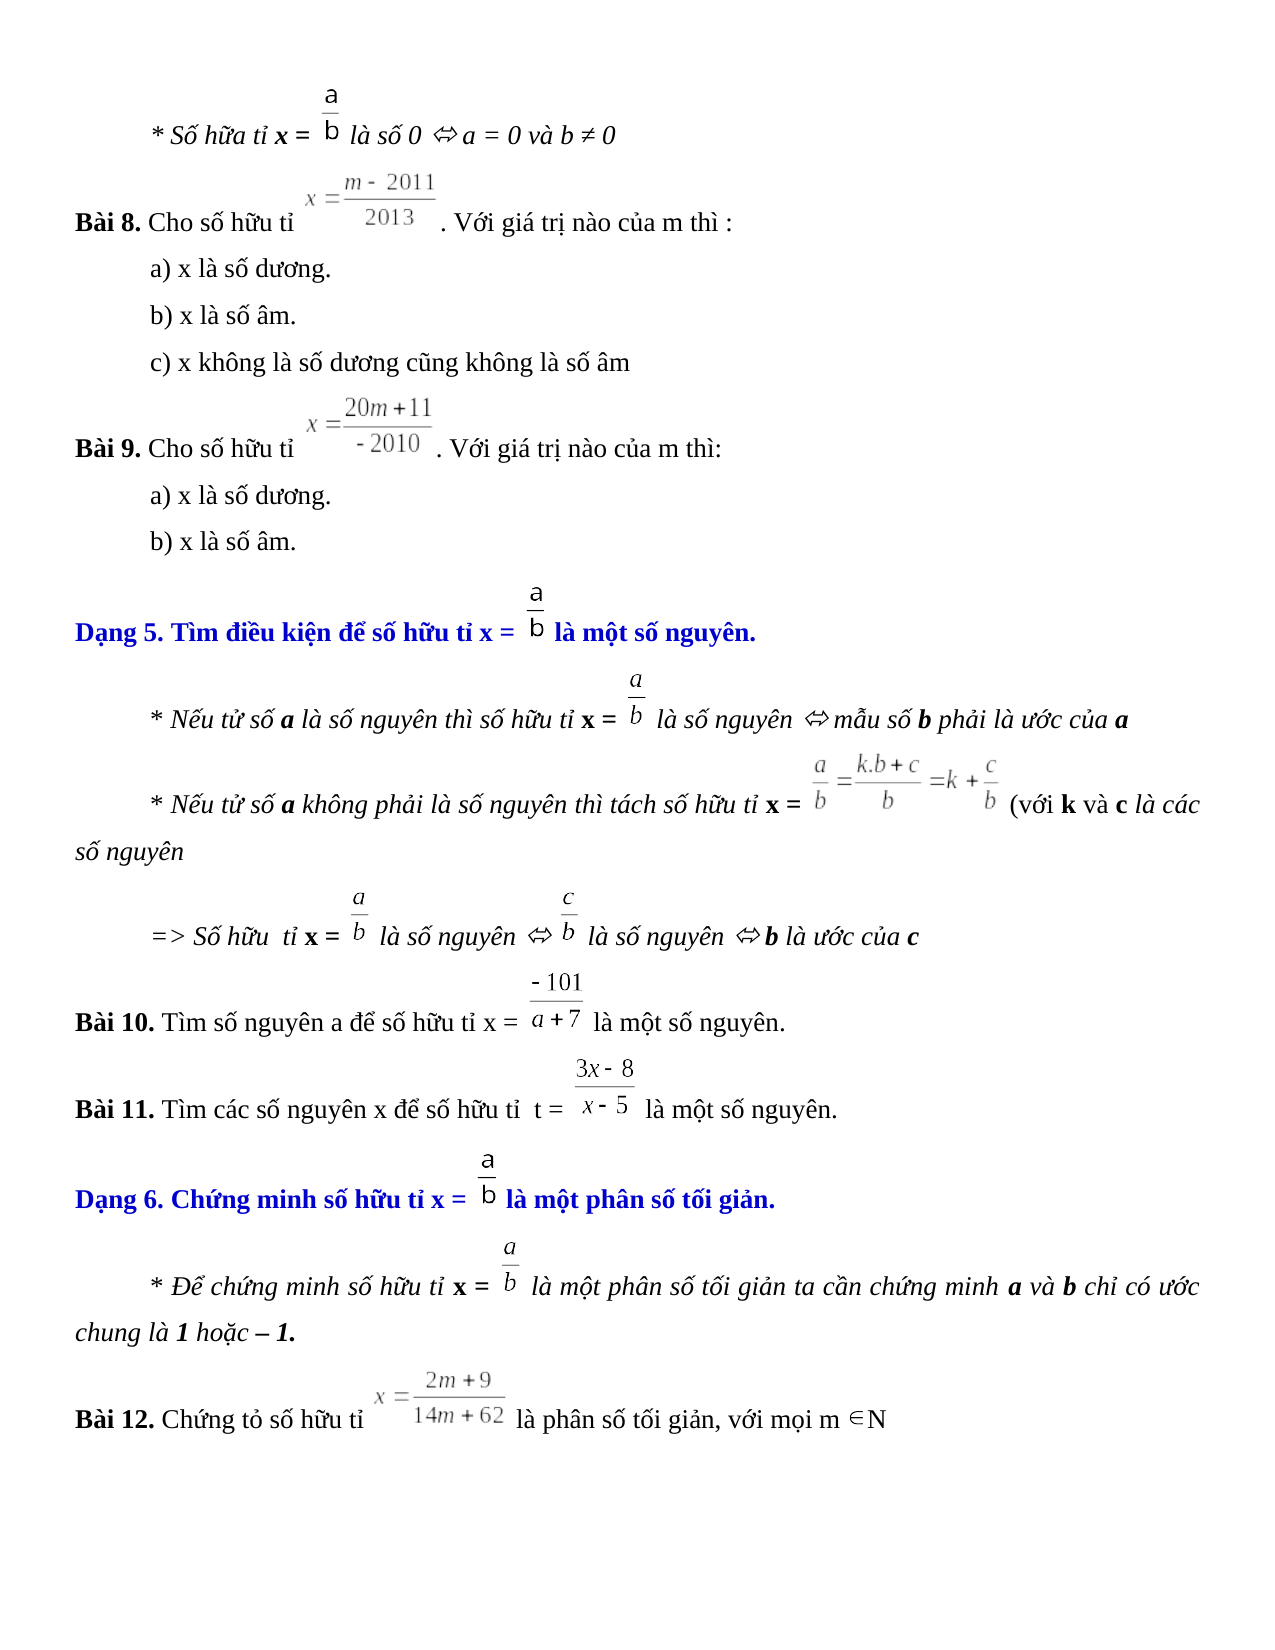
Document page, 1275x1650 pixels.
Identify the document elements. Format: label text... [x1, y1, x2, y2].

text a) x là số dương. [75, 252, 1200, 283]
text a) x là số dương. [75, 479, 1200, 510]
text c) x không là số dương cũng không là số âm [75, 346, 1200, 377]
text Bài 12. Chứng tỏ số hữu tỉ là phân số tối giản, với mọi m N [75, 1363, 1200, 1434]
text Bài 11. Tìm các số nguyên x để số hữu tỉ t = là một số nguyên. [75, 1053, 1200, 1124]
text Bài 8. Cho số hữu tỉ . Với giá trị nào của m thì : [75, 166, 1200, 237]
text * Nếu tử số a là số nguyên thì số hữu tỉ x = là số nguyên mẫu số b phải là ước của a [75, 663, 1200, 734]
text * Số hữa tỉ x = là số 0 a = 0 và b ≠ 0 [75, 75, 1200, 150]
text * Để chứng minh số hữu tỉ x = là một phân số tối giản ta cần chứng minh a và b chỉ có ước chung là 1 hoặc – 1. [75, 1230, 1200, 1348]
text * Nếu tử số a không phải là số nguyên thì tách số hữu tỉ x = (với k và c là các số nguyên [75, 749, 1200, 866]
text Bài 10. Tìm số nguyên a để số hữu tỉ x = là một số nguyên. [75, 966, 1200, 1037]
text b) x là số âm. [75, 299, 1200, 330]
text Dạng 6. Chứng minh số hữu tỉ x = là một phân số tối giản. [75, 1139, 1200, 1214]
text Dạng 5. Tìm điều kiện để số hữu tỉ x = là một số nguyên. [75, 572, 1200, 647]
text => Số hữu tỉ x = là số nguyên là số nguyên b là ước của c [75, 881, 1200, 951]
text b) x là số âm. [75, 526, 1200, 557]
text Bài 9. Cho số hữu tỉ . Với giá trị nào của m thì: [75, 392, 1200, 463]
